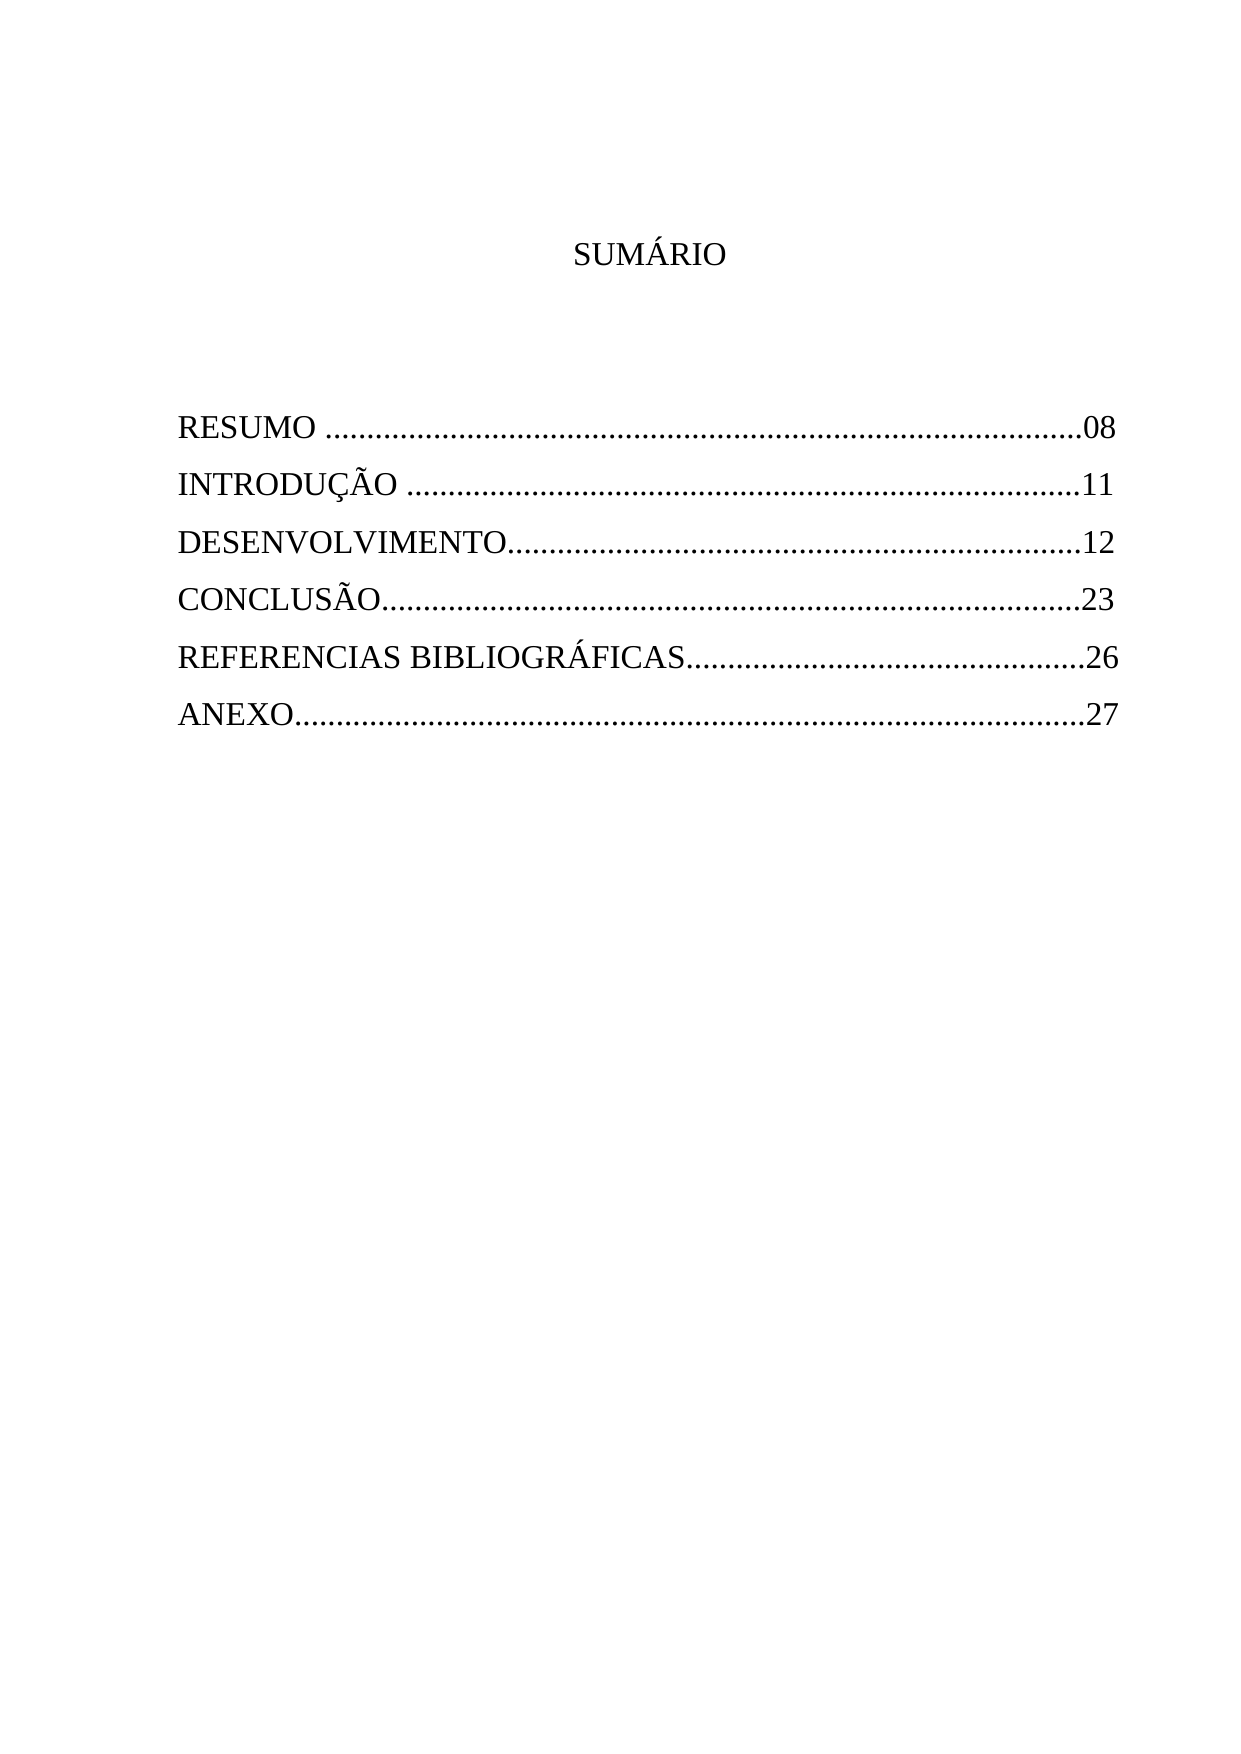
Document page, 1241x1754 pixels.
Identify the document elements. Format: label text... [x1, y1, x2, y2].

text CONCLUSÃO....................................................................................23 [177, 580, 1122, 618]
text RESUMO ...........................................................................................08 [177, 407, 1122, 446]
text INTRODUÇÃO .................................................................................11 [177, 465, 1122, 503]
text DESENVOLVIMENTO.....................................................................12 [177, 522, 1122, 561]
text SUMÁRIO [177, 235, 1122, 273]
text REFERENCIAS BIBLIOGRÁFICAS................................................26 ANEXO...............................................................................................27 [177, 637, 1122, 733]
